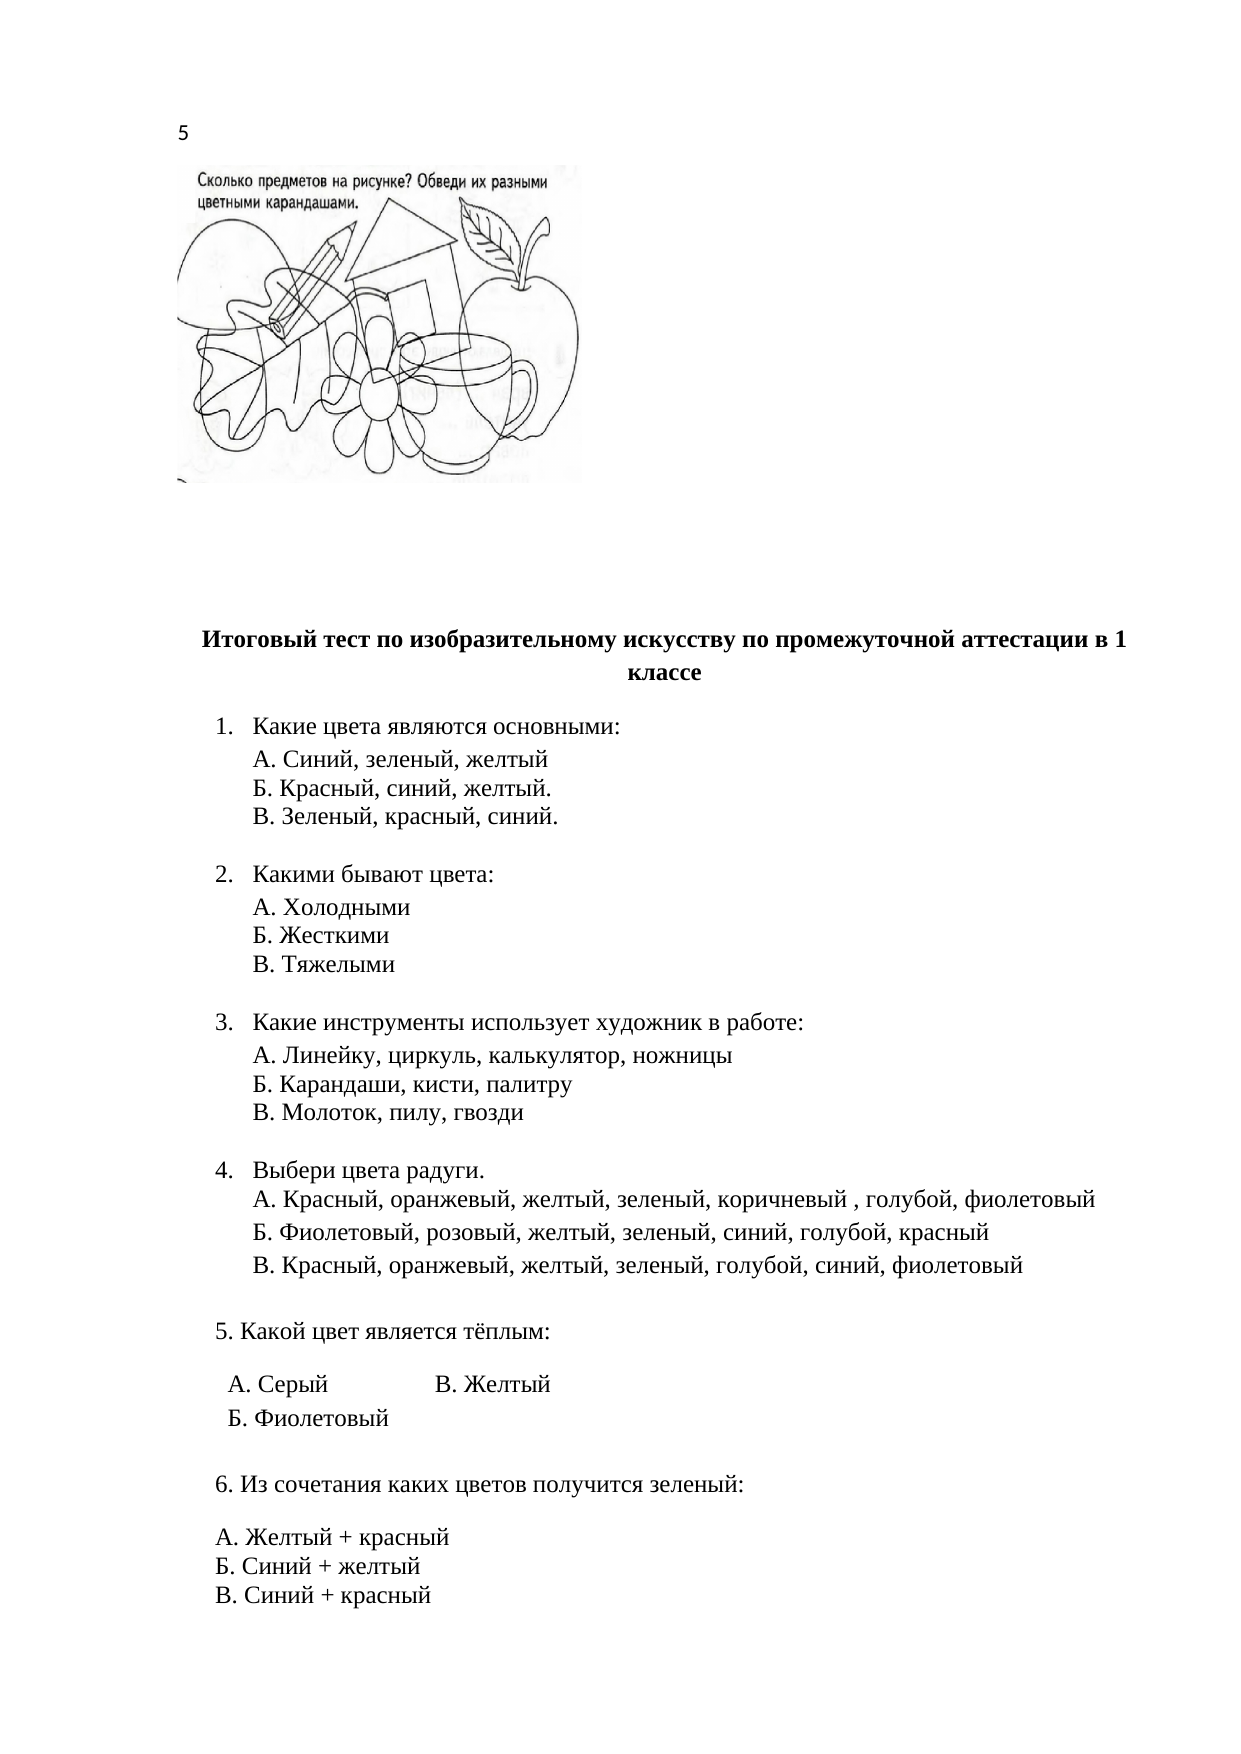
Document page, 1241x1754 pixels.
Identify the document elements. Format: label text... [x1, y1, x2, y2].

text Б. Синий + желтый [215, 1551, 1152, 1580]
text А. Желтый + красный [215, 1522, 1152, 1551]
text Б. Фиолетовый, розовый, желтый, зеленый, синий, голубой, красный [252, 1217, 1152, 1245]
text 5 [177, 118, 1152, 146]
list В. Зеленый, красный, синий. [252, 801, 1152, 830]
list Б. Карандаши, кисти, палитру [252, 1069, 1152, 1097]
text В. Красный, оранжевый, желтый, зеленый, голубой, синий, фиолетовый [252, 1250, 1152, 1278]
text А. Серый В. Желтый [215, 1369, 1152, 1398]
text А. Красный, оранжевый, желтый, зеленый, коричневый , голубой, фиолетовый [252, 1184, 1152, 1212]
list Б. Красный, синий, желтый. [252, 773, 1152, 801]
list Выбери цвета радуги. [215, 1155, 1152, 1184]
list А. Холодными [252, 892, 1152, 921]
list В. Молоток, пилу, гвозди [252, 1097, 1152, 1126]
list Какими бывают цвета: [215, 859, 1152, 888]
list В. Тяжелыми [252, 949, 1152, 978]
list Какие цвета являются основными: [215, 711, 1152, 739]
text В. Синий + красный [215, 1580, 1152, 1609]
text Б. Фиолетовый [215, 1403, 1152, 1431]
text 5. Какой цвет является тёплым: [215, 1316, 1152, 1344]
list А. Синий, зеленый, желтый [252, 744, 1152, 773]
text 6. Из сочетания каких цветов получится зеленый: [215, 1469, 1152, 1497]
text Итоговый тест по изобразительному искусству по промежуточной аттестации в 1 классе [177, 624, 1152, 686]
picture [177, 165, 582, 483]
list Б. Жесткими [252, 921, 1152, 949]
list Какие инструменты использует художник в работе: [215, 1007, 1152, 1036]
list А. Линейку, циркуль, калькулятор, ножницы [252, 1040, 1152, 1069]
